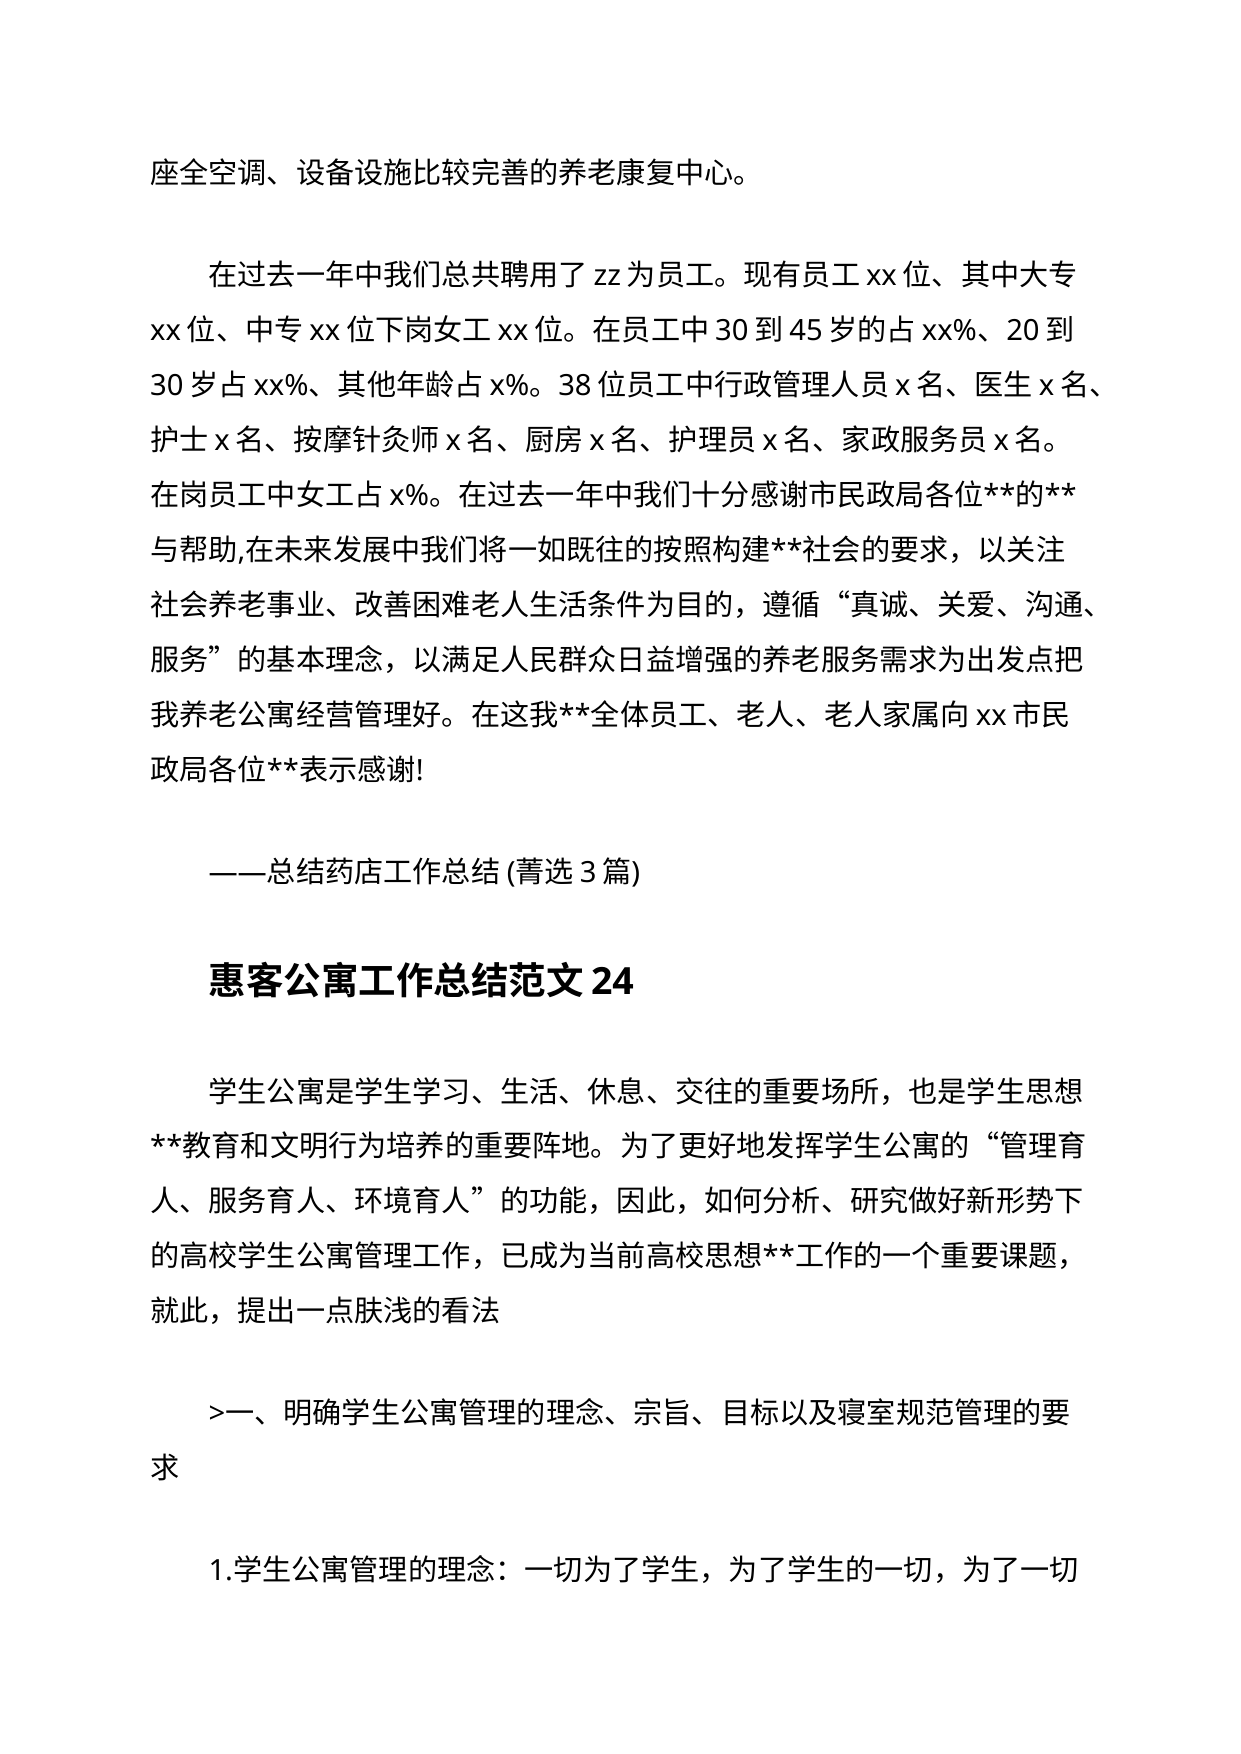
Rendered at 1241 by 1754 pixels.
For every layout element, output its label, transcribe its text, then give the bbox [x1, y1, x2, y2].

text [150, 1546, 1090, 1589]
text 学生公寓是学生学习、生活、休息、交往的重要场所，也是学生思想**教育和文明行为培养的重要阵地。为了更好地发挥学生公寓的“管理育人、服务育人、环境育人”的功能，因此，如何分析、研究做好新形势下的高校学生公寓管理工作，已成为当前高校思想**工作的一个重要课题，就此，提出一点肤浅的看法 [150, 1068, 1090, 1330]
text >一、明确学生公寓管理的理念、宗旨、目标以及寝室规范管理的要求 [150, 1390, 1090, 1487]
text ——总结药店工作总结 (菁选3篇) [150, 848, 1090, 891]
text 在过去一年中我们总共聘用了zz为员工。现有员工xx位、其中大专xx位、中专xx位下岗女工xx位。在员工中30到45岁的占xx%、20到30岁占xx%、其他年龄占x%。38位员工中行政管理人员x名、医生x名、护士x名、按摩针灸师x名、厨房x名、护理员x名、家政服务员x名。在岗员工中女工占x%。在过去一年中我们十分感谢市民政局各位**的**与帮助,在未来发展中我们将一如既往的按照构建**社会的要求，以关注社会养老事业、改善困难老人生活条件为目的，遵循“真诚、关爱、沟通、服务”的基本理念，以满足人民群众日益增强的养老服务需求为出发点把我养老公寓经营管理好。在这我**全体员工、老人、老人家属向xx市民政局各位**表示感谢! [150, 252, 1090, 789]
text 惠客公寓工作总结范文24 [150, 951, 1090, 1005]
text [150, 150, 1090, 192]
